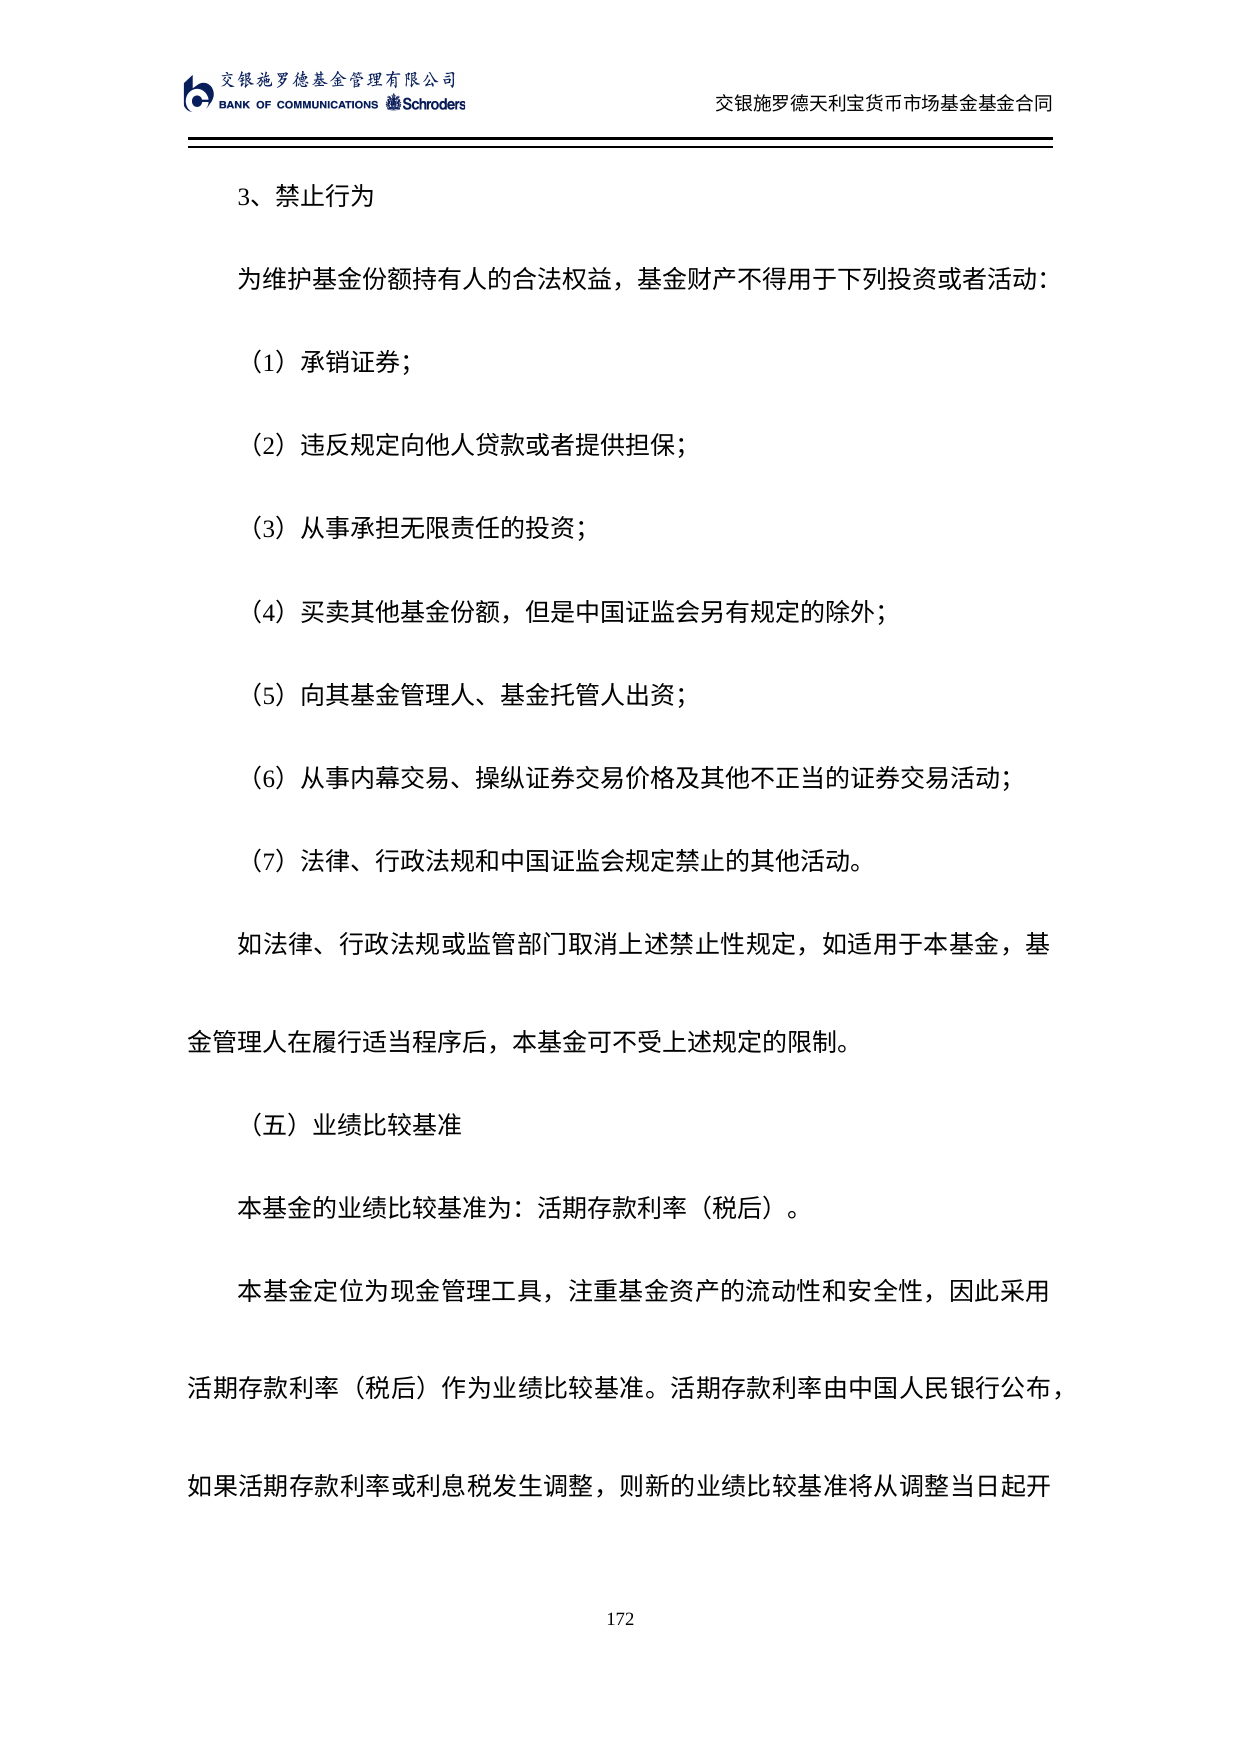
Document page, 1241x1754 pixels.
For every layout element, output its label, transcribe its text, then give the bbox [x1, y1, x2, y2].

text （4）买卖其他基金份额，但是中国证监会另有规定的除外； [187, 578, 1053, 643]
text 本基金的业绩比较基准为：活期存款利率（税后）。 [187, 1174, 1053, 1239]
text 为维护基金份额持有人的合法权益，基金财产不得用于下列投资或者活动： [187, 245, 1053, 310]
text （5）向其基金管理人、基金托管人出资； [187, 661, 1053, 726]
picture [183, 71, 466, 112]
text （3）从事承担无限责任的投资； [187, 494, 1053, 559]
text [187, 1257, 1053, 1517]
text （2）违反规定向他人贷款或者提供担保； [187, 411, 1053, 476]
text （7）法律、行政法规和中国证监会规定禁止的其他活动。 [187, 827, 1053, 892]
text （五）业绩比较基准 [187, 1091, 1053, 1156]
text 如法律、行政法规或监管部门取消上述禁止性规定，如适用于本基金，基金管理人在履行适当程序后，本基金可不受上述规定的限制。 [187, 910, 1053, 1073]
text （1）承销证券； [187, 328, 1053, 393]
text 3、禁止行为 [187, 162, 1053, 227]
text （6）从事内幕交易、操纵证券交易价格及其他不正当的证券交易活动； [187, 744, 1053, 809]
